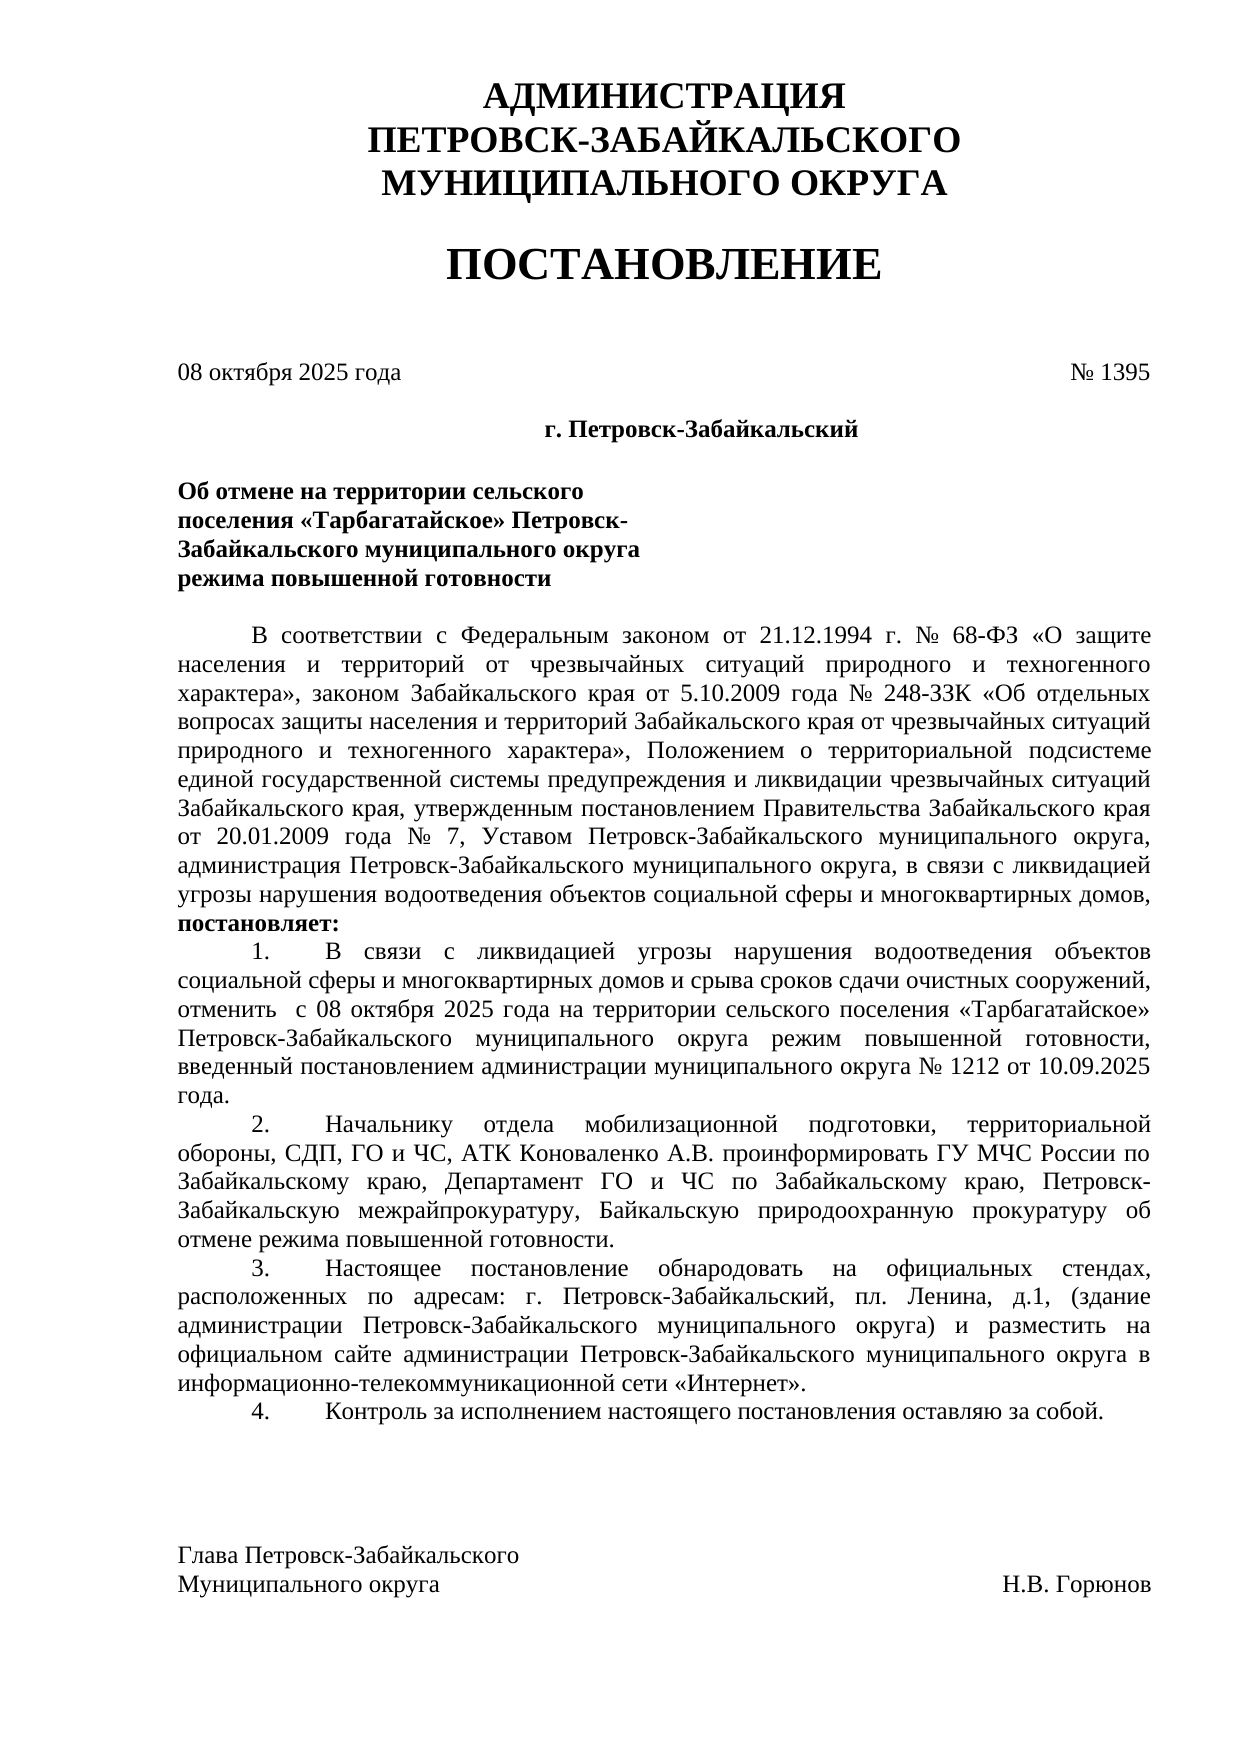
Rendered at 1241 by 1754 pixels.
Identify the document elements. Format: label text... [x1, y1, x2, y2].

text АДМИНИСТРАЦИЯ [177, 74, 1152, 117]
text Муниципального округа Н.В. Горюнов [177, 1569, 1152, 1598]
text режима повышенной готовности [177, 563, 1152, 591]
text ПЕТРОВСК-ЗАБАЙКАЛЬСКОГО [177, 117, 1152, 160]
text В соответствии с Федеральным законом от 21.12.1994 г. № 68-ФЗ «О защите населения и территорий от чрезвычайных ситуаций природного и техногенного характера», законом Забайкальского края от 5.10.2009 года № 248-ЗЗК «Об отдельных вопросах защиты населения и территорий Забайкальского края от чрезвычайных ситуаций природного и техногенного характера», Положением о территориальной подсистеме единой государственной системы предупреждения и ликвидации чрезвычайных ситуаций Забайкальского края, утвержденным постановлением Правительства Забайкальского края от 20.01.2009 года № 7, Уставом Петровск-Забайкальского муниципального округа, администрация Петровск-Забайкальского муниципального округа, в связи с ликвидацией угрозы нарушения водоотведения объектов социальной сферы и многоквартирных домов, постановляет: [177, 620, 1152, 936]
text Глава Петровск-Забайкальского [177, 1540, 1152, 1569]
list Начальнику отдела мобилизационной подготовки, территориальной обороны, СДП, ГО и ЧС, АТК Коноваленко А.В. проинформировать ГУ МЧС России по Забайкальскому краю, Департамент ГО и ЧС по Забайкальскому краю, Петровск-Забайкальскую межрайпрокуратуру, Байкальскую природоохранную прокуратуру об отмене режима повышенной готовности. [177, 1109, 1152, 1253]
text МУНИЦИПАЛЬНОГО ОКРУГА [177, 160, 1152, 203]
text г. Петровск-Забайкальский [177, 414, 1152, 443]
list В связи с ликвидацией угрозы нарушения водоотведения объектов социальной сферы и многоквартирных домов и срыва сроков сдачи очистных сооружений, отменить с 08 октября 2025 года на территории сельского поселения «Тарбагатайское» Петровск-Забайкальского муниципального округа режим повышенной готовности, введенный постановлением администрации муниципального округа № 1212 от 10.09.2025 года. [177, 936, 1152, 1109]
text Забайкальского муниципального округа [177, 534, 1152, 563]
list Контроль за исполнением настоящего постановления оставляю за собой. [177, 1396, 1152, 1425]
text 08 октября 2025 года № 1395 [177, 357, 1152, 385]
text поселения «Тарбагатайское» Петровск- [177, 505, 1152, 534]
text Об отмене на территории сельского [177, 476, 1152, 505]
list Настоящее постановление обнародовать на официальных стендах, расположенных по адресам: г. Петровск-Забайкальский, пл. Ленина, д.1, (здание администрации Петровск-Забайкальского муниципального округа) и разместить на официальном сайте администрации Петровск-Забайкальского муниципального округа в информационно-телекоммуникационной сети «Интернет». [177, 1253, 1152, 1396]
text ПОСТАНОВЛЕНИЕ [177, 237, 1152, 289]
